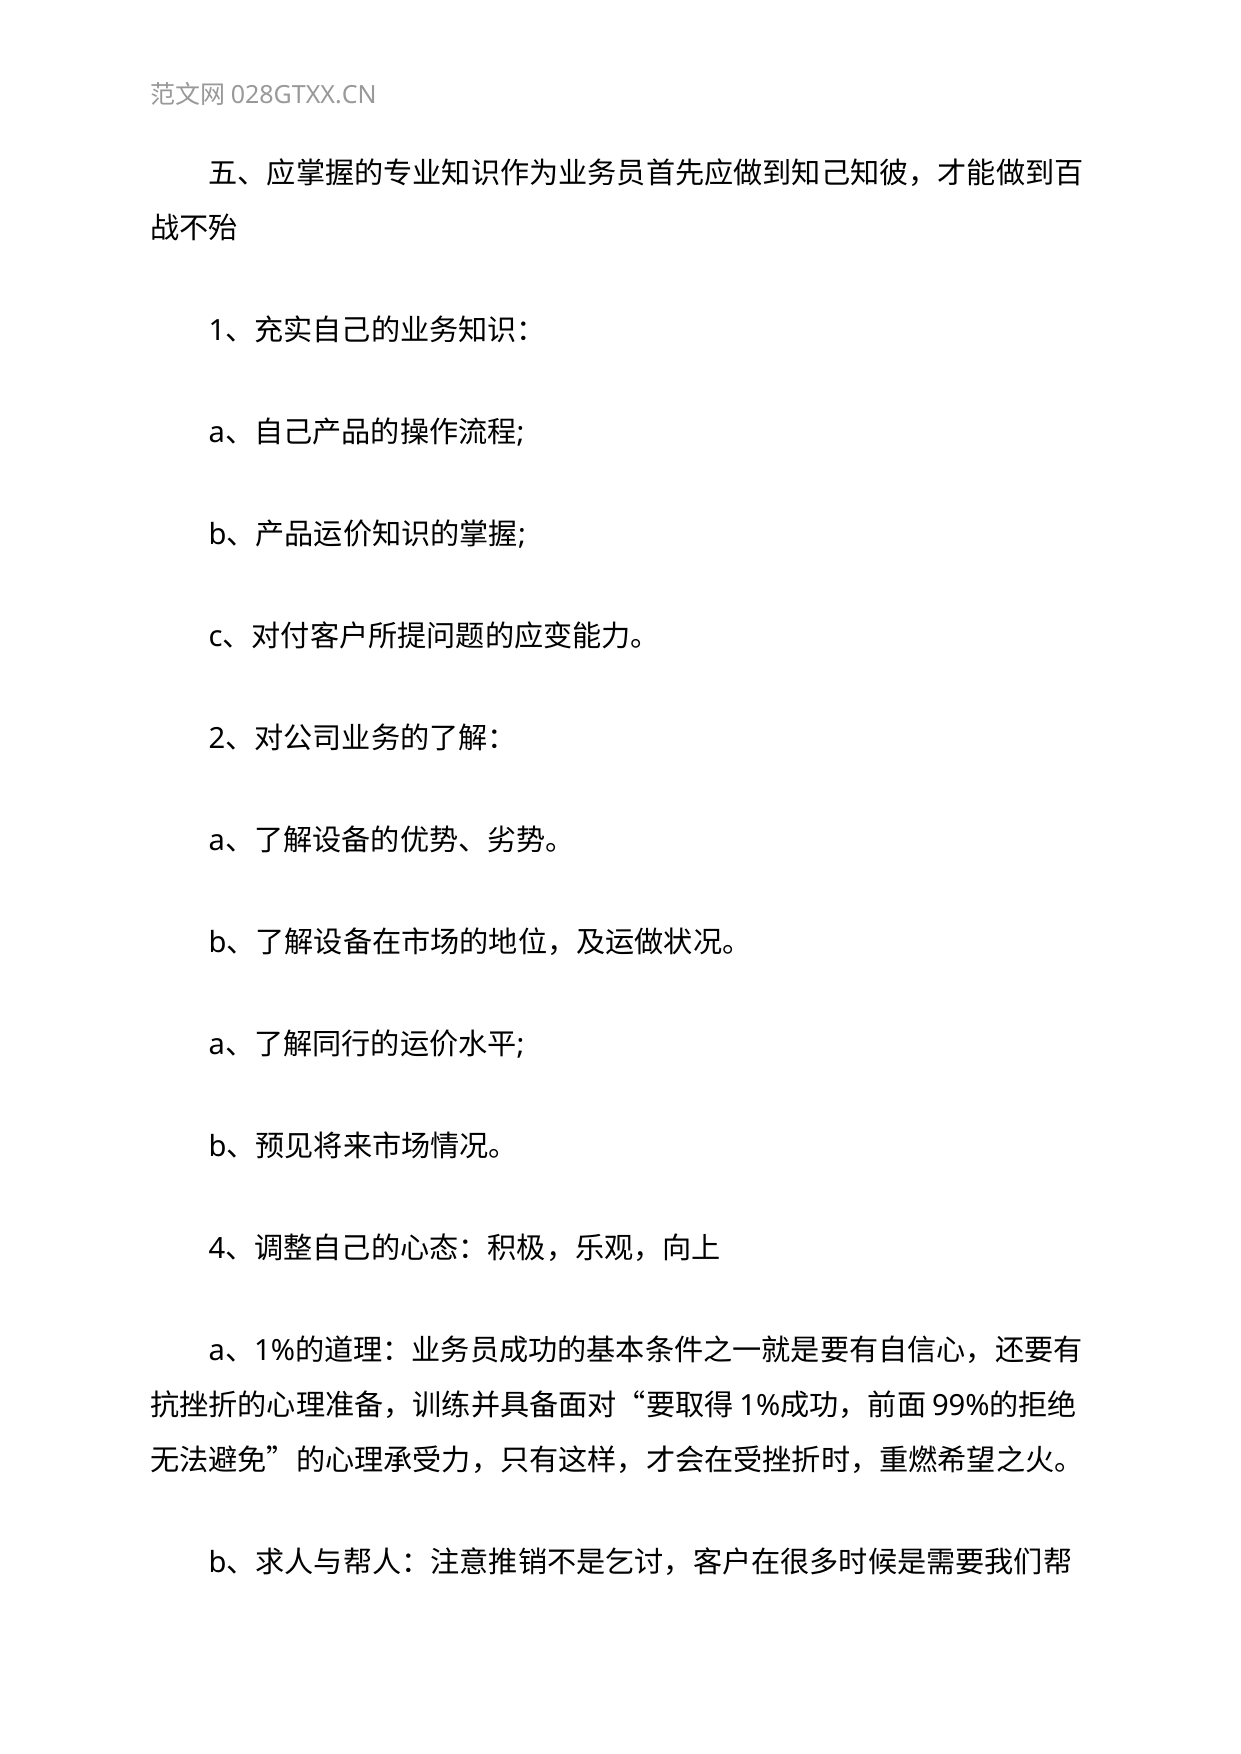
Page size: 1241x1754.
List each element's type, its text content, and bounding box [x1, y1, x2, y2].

text b、预见将来市场情况。 [150, 1122, 1090, 1165]
text 4、调整自己的心态：积极，乐观，向上 [150, 1224, 1090, 1267]
text 1、充实自己的业务知识： [150, 307, 1090, 349]
text a、1%的道理：业务员成功的基本条件之一就是要有自信心，还要有抗挫折的心理准备，训练并具备面对“要取得1%成功，前面99%的拒绝无法避免”的心理承受力，只有这样，才会在受挫折时，重燃希望之火。 [150, 1326, 1090, 1479]
text a、了解设备的优势、劣势。 [150, 817, 1090, 859]
text b、了解设备在市场的地位，及运做状况。 [150, 918, 1090, 961]
text b、产品运价知识的掌握; [150, 511, 1090, 553]
text a、了解同行的运价水平; [150, 1021, 1090, 1063]
text c、对付客户所提问题的应变能力。 [150, 613, 1090, 655]
text a、自己产品的操作流程; [150, 409, 1090, 451]
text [150, 1538, 1090, 1581]
text 2、对公司业务的了解： [150, 714, 1090, 757]
text 五、应掌握的专业知识作为业务员首先应做到知己知彼，才能做到百战不殆 [150, 150, 1090, 247]
